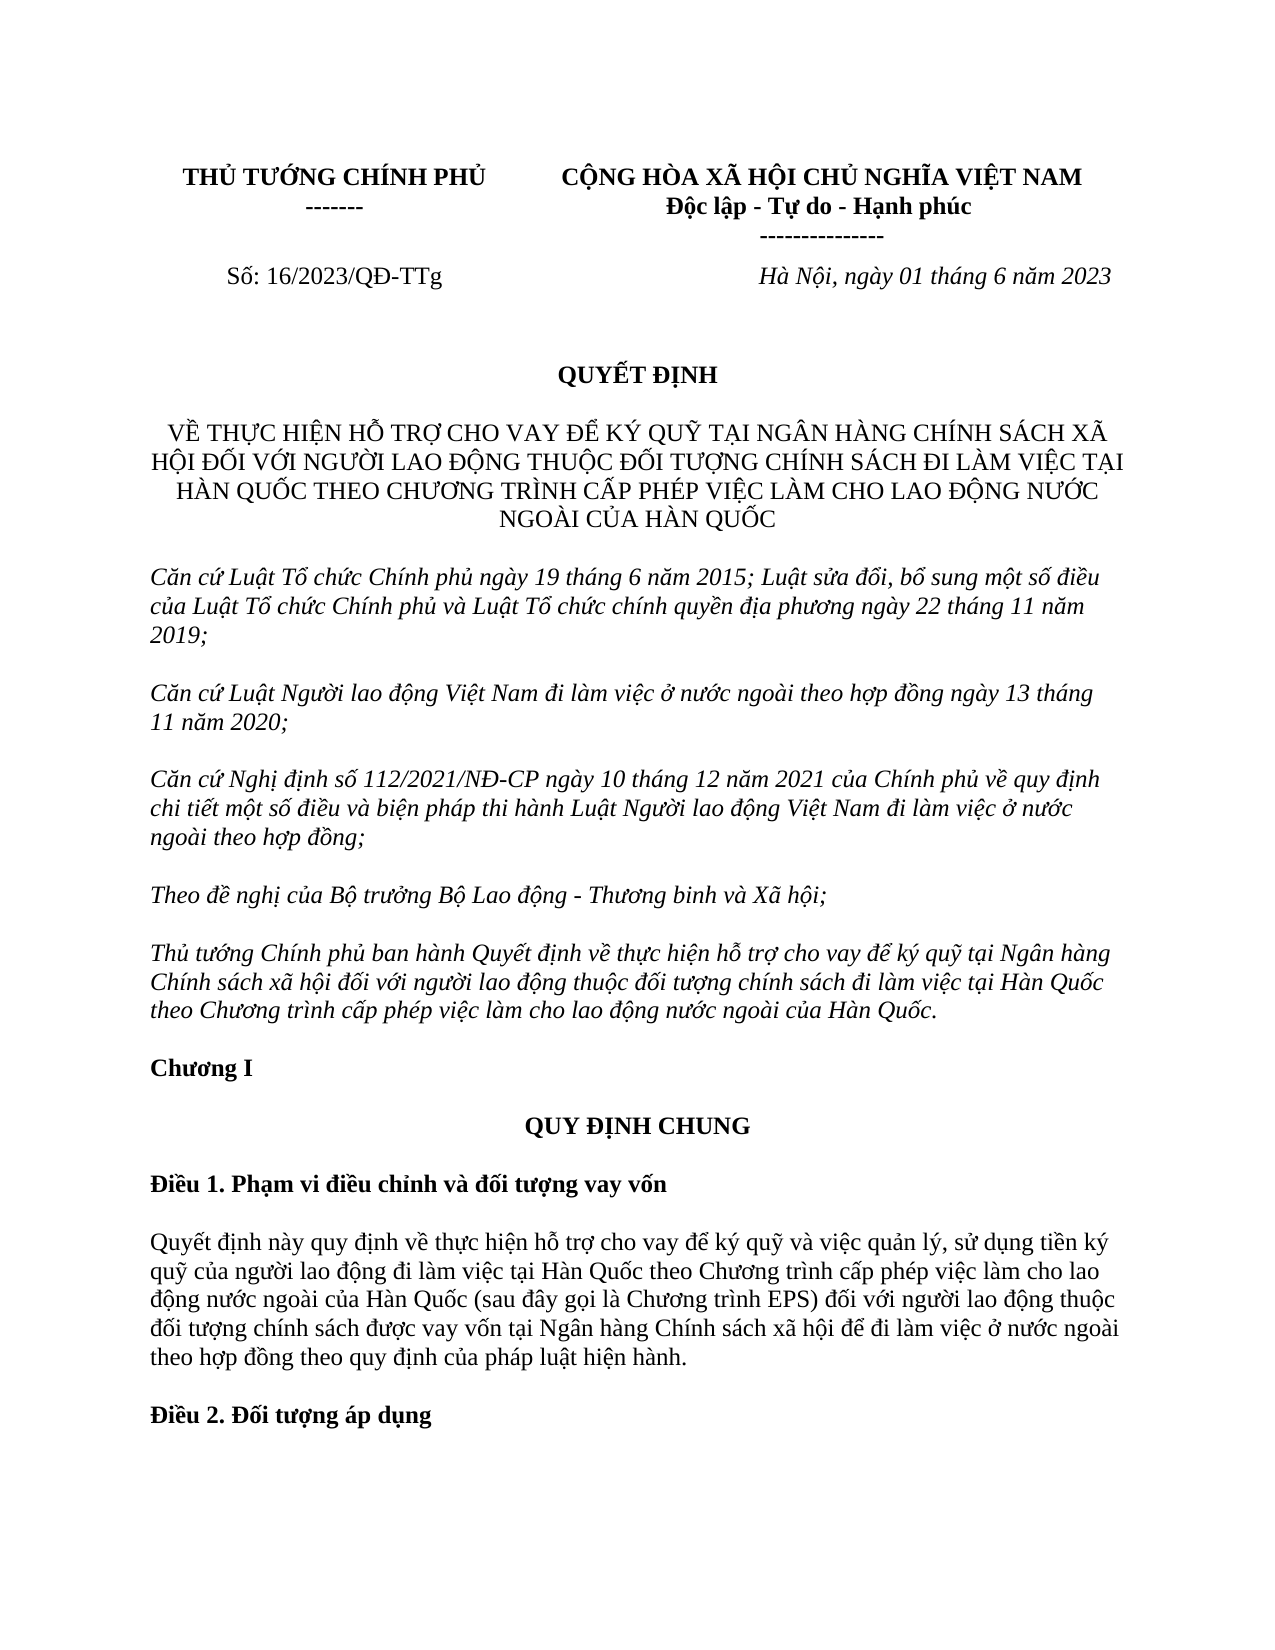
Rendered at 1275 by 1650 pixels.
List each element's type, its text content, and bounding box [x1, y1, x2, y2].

text Điều 1. Phạm vi điều chỉnh và đối tượng vay vốn [150, 1169, 1125, 1198]
text Chương I [150, 1053, 1125, 1082]
text QUYẾT ĐỊNH [150, 360, 1125, 389]
table_cell Số: 16/2023/QĐ-TTg [150, 249, 518, 290]
text Quyết định này quy định về thực hiện hỗ trợ cho vay để ký quỹ và việc quản lý, sử dụng tiền ký quỹ của người lao động đi làm việc tại Hàn Quốc theo Chương trình cấp phép việc làm cho lao động nước ngoài của Hàn Quốc (sau đây gọi là Chương trình EPS) đối với người lao động thuộc đối tượng chính sách được vay vốn tại Ngân hàng Chính sách xã hội để đi làm việc ở nước ngoài theo hợp đồng theo quy định của pháp luật hiện hành. [150, 1227, 1125, 1371]
table_cell Hà Nội, ngày 01 tháng 6 năm 2023 [519, 249, 1125, 290]
table_header THỦ TƯỚNG CHÍNH PHỦ ------- [150, 150, 518, 249]
text Điều 2. Đối tượng áp dụng [150, 1400, 1125, 1429]
text VỀ THỰC HIỆN HỖ TRỢ CHO VAY ĐỂ KÝ QUỸ TẠI NGÂN HÀNG CHÍNH SÁCH XÃ HỘI ĐỐI VỚI NGƯỜI LAO ĐỘNG THUỘC ĐỐI TƯỢNG CHÍNH SÁCH ĐI LÀM VIỆC TẠI HÀN QUỐC THEO CHƯƠNG TRÌNH CẤP PHÉP VIỆC LÀM CHO LAO ĐỘNG NƯỚC NGOÀI CỦA HÀN QUỐC [150, 418, 1125, 533]
text Thủ tướng Chính phủ ban hành Quyết định về thực hiện hỗ trợ cho vay để ký quỹ tại Ngân hàng Chính sách xã hội đối với người lao động thuộc đối tượng chính sách đi làm việc tại Hàn Quốc theo Chương trình cấp phép việc làm cho lao động nước ngoài của Hàn Quốc. [150, 938, 1125, 1024]
text QUY ĐỊNH CHUNG [150, 1111, 1125, 1140]
table_header CỘNG HÒA XÃ HỘI CHỦ NGHĨA VIỆT NAM Độc lập - Tự do - Hạnh phúc --------------- [519, 150, 1125, 249]
text Căn cứ Luật Người lao động Việt Nam đi làm việc ở nước ngoài theo hợp đồng ngày 13 tháng 11 năm 2020; [150, 678, 1125, 735]
text Theo đề nghị của Bộ trưởng Bộ Lao động - Thương binh và Xã hội; [150, 880, 1125, 909]
text Căn cứ Nghị định số 112/2021/NĐ-CP ngày 10 tháng 12 năm 2021 của Chính phủ về quy định chi tiết một số điều và biện pháp thi hành Luật Người lao động Việt Nam đi làm việc ở nước ngoài theo hợp đồng; [150, 764, 1125, 851]
text Căn cứ Luật Tổ chức Chính phủ ngày 19 tháng 6 năm 2015; Luật sửa đổi, bổ sung một số điều của Luật Tổ chức Chính phủ và Luật Tổ chức chính quyền địa phương ngày 22 tháng 11 năm 2019; [150, 562, 1125, 649]
